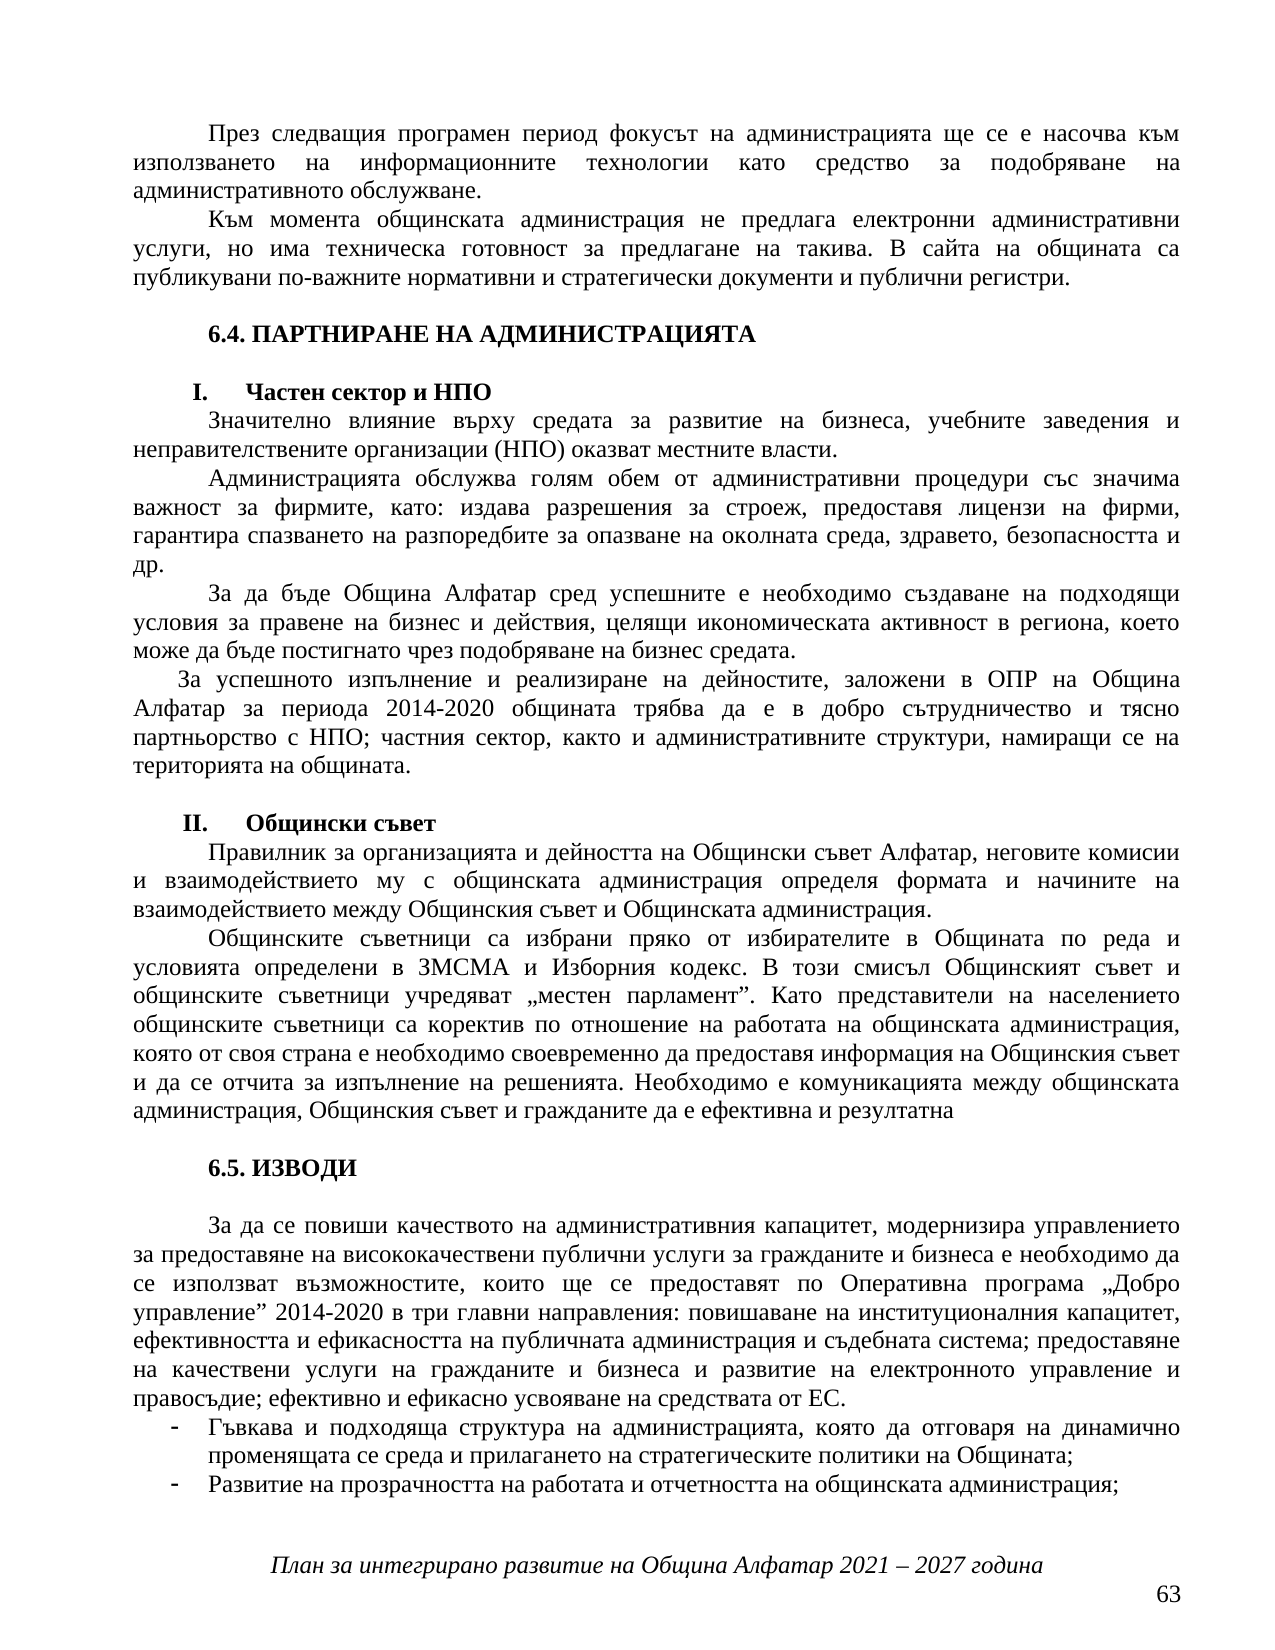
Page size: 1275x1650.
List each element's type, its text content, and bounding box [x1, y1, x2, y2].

list Развитие на прозрачността на работата и отчетността на общинската администрация; [170, 1469, 1181, 1498]
text За да се повиши качеството на административния капацитет, модернизира управлението за предоставяне на висококачествени публични услуги за гражданите и бизнеса е необходимо да се използват възможностите, които ще се предоставят по Оперативна програма „Добро управление” 2014-2020 в три главни направления: повишаване на институционалния капацитет, ефективността и ефикасността на публичната администрация и съдебната система; предоставяне на качествени услуги на гражданите и бизнеса и развитие на електронното управление и правосъдие; ефективно и ефикасно усвояване на средствата от ЕС. [133, 1211, 1181, 1412]
text Администрацията обслужва голям обем от административни процедури със значима важност за фирмите, като: издава разрешения за строеж, предоставя лицензи на фирми, гарантира спазването на разпоредбите за опазване на околната среда, здравето, безопасността и др. [133, 463, 1181, 578]
text 6.4. ПАРТНИРАНЕ НА АДМИНИСТРАЦИЯТА [133, 319, 1181, 348]
text За успешното изпълнение и реализиране на дейностите, заложени в ОПР на Община Алфатар за периода 2014-2020 общината трябва да е в добро сътрудничество и тясно партньорство с НПО; частния сектор, както и административните структури, намиращи се на територията на общината. [133, 664, 1181, 779]
text Значително влияние върху средата за развитие на бизнеса, учебните заведения и неправителствените организации (НПО) оказват местните власти. [133, 406, 1181, 463]
text През следващия програмен период фокусът на администрацията ще се е насочва към използването на информационните технологии като средство за подобряване на административното обслужване. [133, 118, 1181, 204]
text Правилник за организацията и дейността на Общински съвет Алфатар, неговите комисии и взаимодействието му с общинската администрация определя формата и начините на взаимодействието между Общинския съвет и Общинската администрация. [133, 837, 1181, 923]
list Гъвкава и подходяща структура на администрацията, която да отговаря на динамично променящата се среда и прилагането на стратегическите политики на Общината; [170, 1412, 1181, 1469]
text Общинските съветници са избрани пряко от избирателите в Общината по реда и условията определени в ЗМСМА и Изборния кодекс. В този смисъл Общинският съвет и общинските съветници учредяват „местен парламент”. Като представители на населението общинските съветници са коректив по отношение на работата на общинската администрация, която от своя страна е необходимо своевременно да предоставя информация на Общинския съвет и да се отчита за изпълнение на решенията. Необходимо е комуникацията между общинската администрация, Общинския съвет и гражданите да е ефективна и резултатна [133, 923, 1181, 1124]
list Общински съвет [208, 808, 1181, 837]
text 6.5. ИЗВОДИ [133, 1153, 1181, 1182]
list Частен сектор и НПО [208, 377, 1181, 406]
text Към момента общинската администрация не предлага електронни административни услуги, но има техническа готовност за предлагане на такива. В сайта на общината са публикувани по-важните нормативни и стратегически документи и публични регистри. [133, 204, 1181, 291]
text За да бъде Община Алфатар сред успешните е необходимо създаване на подходящи условия за правене на бизнес и действия, целящи икономическата активност в региона, което може да бъде постигнато чрез подобряване на бизнес средата. [133, 578, 1181, 664]
